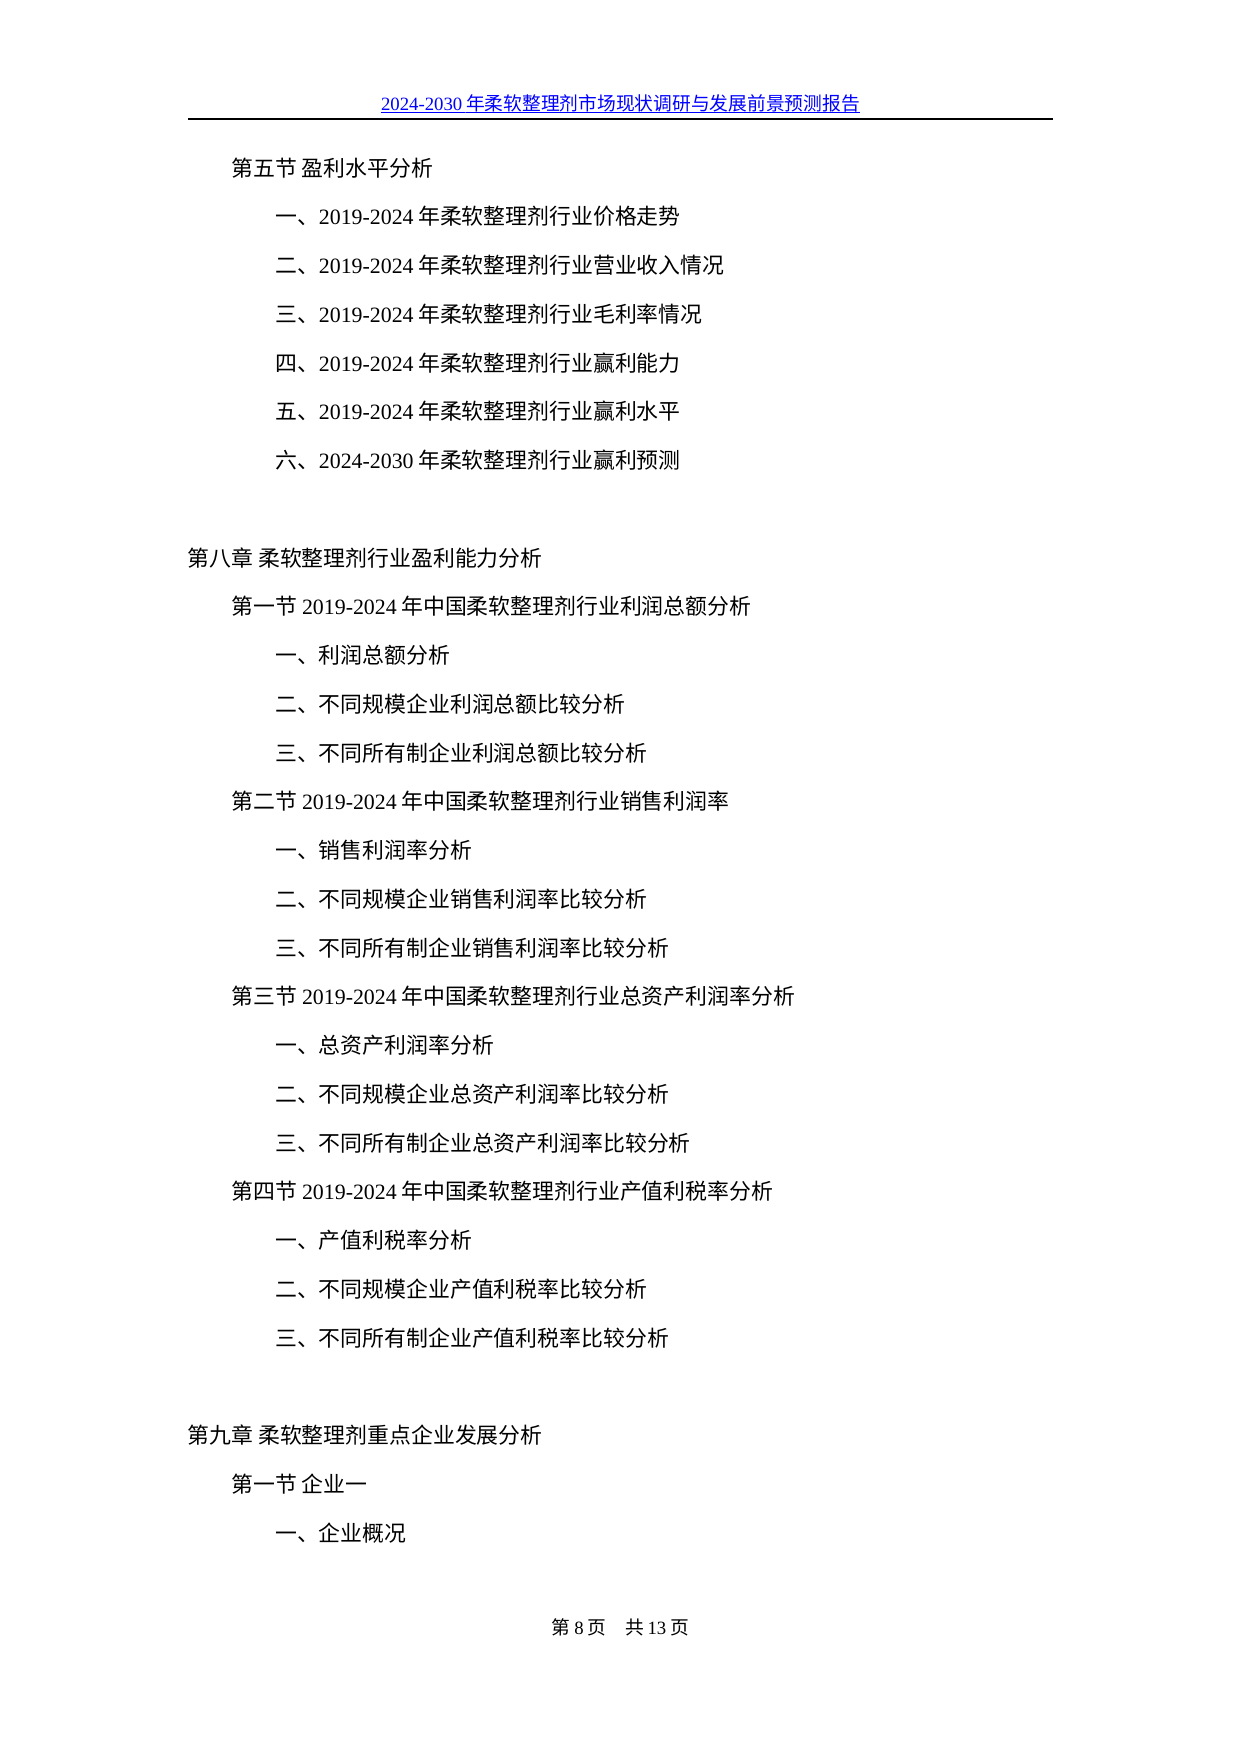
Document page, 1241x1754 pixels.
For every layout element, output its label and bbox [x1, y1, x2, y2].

text [187, 150, 1053, 1548]
